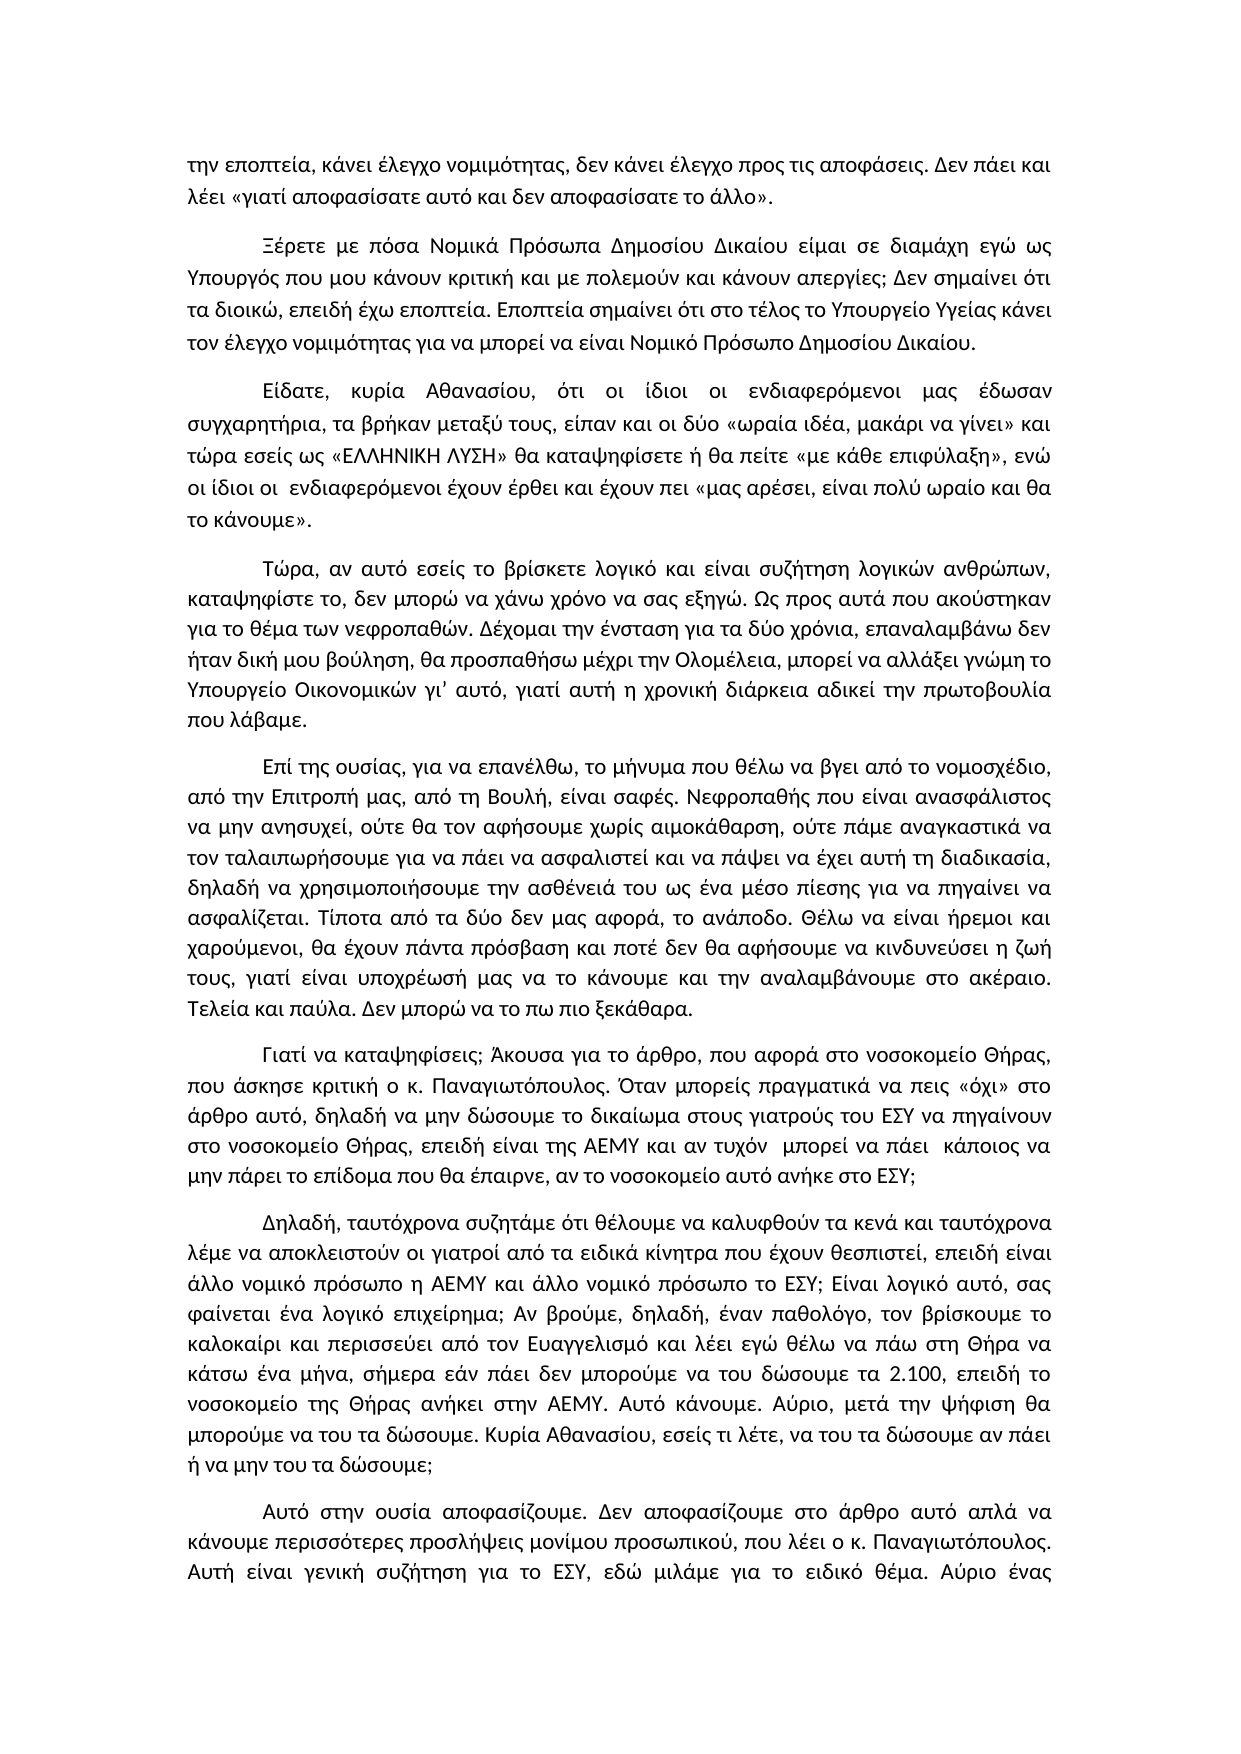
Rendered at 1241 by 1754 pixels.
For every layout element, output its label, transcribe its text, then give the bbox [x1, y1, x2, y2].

text Επί της ουσίας, για να επανέλθω, το μήνυμα που θέλω να βγει από το νομοσχέδιο, από την Επιτροπή μας, από τη Βουλή, είναι σαφές. Νεφροπαθής που είναι ανασφάλιστος να μην ανησυχεί, ούτε θα τον αφήσουμε χωρίς αιμοκάθαρση, ούτε πάμε αναγκαστικά να τον ταλαιπωρήσουμε για να πάει να ασφαλιστεί και να πάψει να έχει αυτή τη διαδικασία, δηλαδή να χρησιμοποιήσουμε την ασθένειά του ως ένα μέσο πίεσης για να πηγαίνει να ασφαλίζεται. Τίποτα από τα δύο δεν μας αφορά, το ανάποδο. Θέλω να είναι ήρεμοι και χαρούμενοι, θα έχουν πάντα πρόσβαση και ποτέ δεν θα αφήσουμε να κινδυνεύσει η ζωή τους, γιατί είναι υποχρέωσή μας να το κάνουμε και την αναλαμβάνουμε στο ακέραιο. Τελεία και παύλα. Δεν μπορώ να το πω πιο ξεκάθαρα. [187, 752, 1053, 1022]
text Τώρα, αν αυτό εσείς το βρίσκετε λογικό και είναι συζήτηση λογικών ανθρώπων, καταψηφίστε το, δεν μπορώ να χάνω χρόνο να σας εξηγώ. Ως προς αυτά που ακούστηκαν για το θέμα των νεφροπαθών. Δέχομαι την ένσταση για τα δύο χρόνια, επαναλαμβάνω δεν ήταν δική μου βούληση, θα προσπαθήσω μέχρι την Ολομέλεια, μπορεί να αλλάξει γνώμη το Υπουργείο Οικονομικών γι’ αυτό, γιατί αυτή η χρονική διάρκεια αδικεί την πρωτοβουλία που λάβαμε. [187, 554, 1053, 733]
text Δηλαδή, ταυτόχρονα συζητάμε ότι θέλουμε να καλυφθούν τα κενά και ταυτόχρονα λέμε να αποκλειστούν οι γιατροί από τα ειδικά κίνητρα που έχουν θεσπιστεί, επειδή είναι άλλο νομικό πρόσωπο η ΑΕΜΥ και άλλο νομικό πρόσωπο το ΕΣΥ; Είναι λογικό αυτό, σας φαίνεται ένα λογικό επιχείρημα; Αν βρούμε, δηλαδή, έναν παθολόγο, τον βρίσκουμε το καλοκαίρι και περισσεύει από τον Ευαγγελισμό και λέει εγώ θέλω να πάω στη Θήρα να κάτσω ένα μήνα, σήμερα εάν πάει δεν μπορούμε να του δώσουμε τα 2.100, επειδή το νοσοκομείο της Θήρας ανήκει στην ΑΕΜΥ. Αυτό κάνουμε. Αύριο, μετά την ψήφιση θα μπορούμε να του τα δώσουμε. Κυρία Αθανασίου, εσείς τι λέτε, να του τα δώσουμε αν πάει ή να μην του τα δώσουμε; [187, 1208, 1053, 1478]
text Είδατε, κυρία Αθανασίου, ότι οι ίδιοι οι ενδιαφερόμενοι μας έδωσαν συγχαρητήρια, τα βρήκαν μεταξύ τους, είπαν και οι δύο «ωραία ιδέα, μακάρι να γίνει» και τώρα εσείς ως «ΕΛΛΗΝΙΚΗ ΛΥΣΗ» θα καταψηφίσετε ή θα πείτε «με κάθε επιφύλαξη», ενώ οι ίδιοι οι ενδιαφερόμενοι έχουν έρθει και έχουν πει «μας αρέσει, είναι πολύ ωραίο και θα το κάνουμε». [187, 376, 1053, 533]
text Ξέρετε με πόσα Νομικά Πρόσωπα Δημοσίου Δικαίου είμαι σε διαμάχη εγώ ως Υπουργός που μου κάνουν κριτική και με πολεμούν και κάνουν απεργίες; Δεν σημαίνει ότι τα διοικώ, επειδή έχω εποπτεία. Εποπτεία σημαίνει ότι στο τέλος το Υπουργείο Υγείας κάνει τον έλεγχο νομιμότητας για να μπορεί να είναι Νομικό Πρόσωπο Δημοσίου Δικαίου. [187, 231, 1053, 356]
text Γιατί να καταψηφίσεις; Άκουσα για το άρθρο, που αφορά στο νοσοκομείο Θήρας, που άσκησε κριτική ο κ. Παναγιωτόπουλος. Όταν μπορείς πραγματικά να πεις «όχι» στο άρθρο αυτό, δηλαδή να μην δώσουμε το δικαίωμα στους γιατρούς του ΕΣΥ να πηγαίνουν στο νοσοκομείο Θήρας, επειδή είναι της ΑΕΜΥ και αν τυχόν μπορεί να πάει κάποιος να μην πάρει το επίδομα που θα έπαιρνε, αν το νοσοκομείο αυτό ανήκε στο ΕΣΥ; [187, 1041, 1053, 1189]
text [187, 150, 1053, 210]
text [187, 1497, 1053, 1585]
